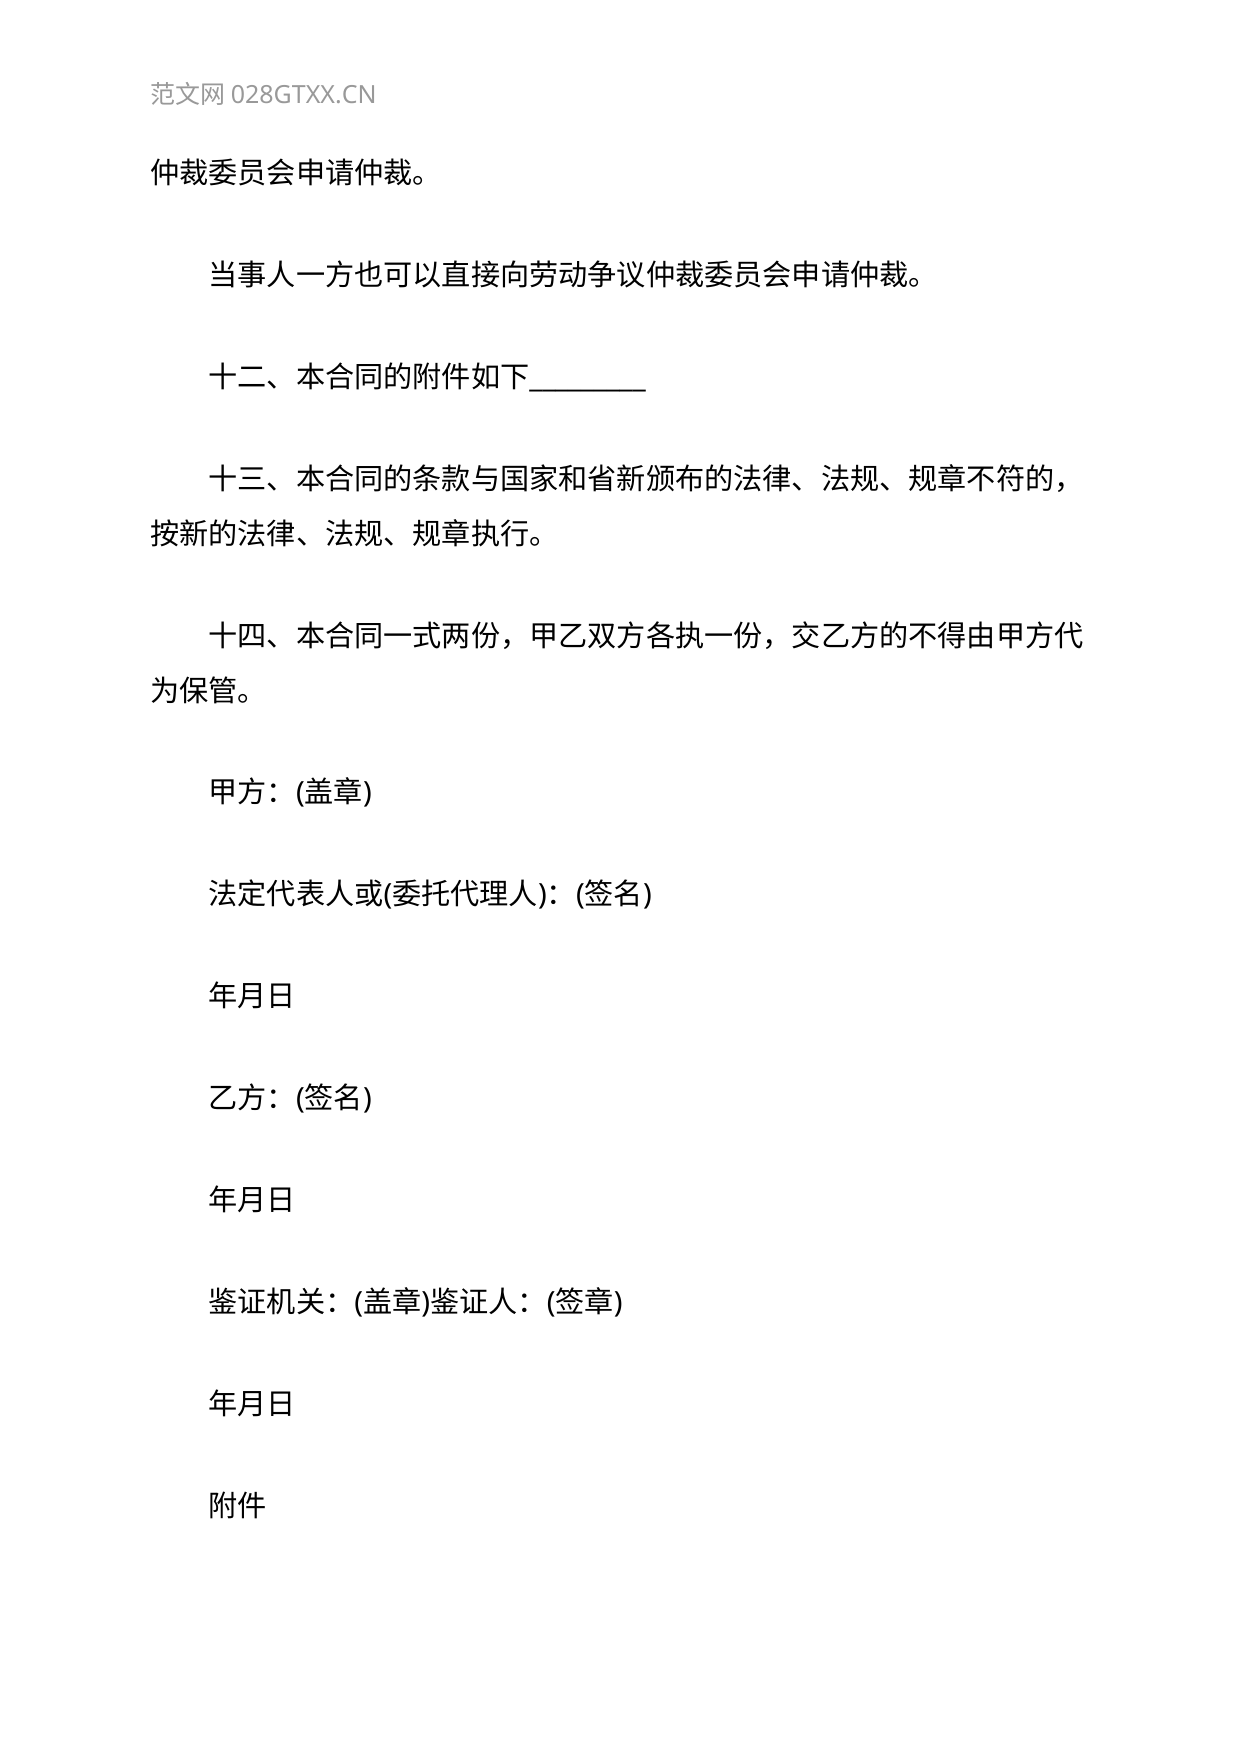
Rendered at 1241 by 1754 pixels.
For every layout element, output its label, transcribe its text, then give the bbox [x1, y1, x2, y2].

text 甲方：(盖章) [150, 769, 1090, 811]
text 年月日 [150, 1177, 1090, 1219]
text 十四、本合同一式两份，甲乙双方各执一份，交乙方的不得由甲方代为保管。 [150, 612, 1090, 709]
text 鉴证机关：(盖章)鉴证人：(签章) [150, 1278, 1090, 1321]
text 当事人一方也可以直接向劳动争议仲裁委员会申请仲裁。 [150, 252, 1090, 294]
text 十二、本合同的附件如下_________ [150, 353, 1090, 396]
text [150, 150, 1090, 192]
text 附件 [150, 1482, 1090, 1524]
text 年月日 [150, 973, 1090, 1015]
text 年月日 [150, 1380, 1090, 1423]
text 乙方：(签名) [150, 1074, 1090, 1117]
text 十三、本合同的条款与国家和省新颁布的法律、法规、规章不符的，按新的法律、法规、规章执行。 [150, 456, 1090, 553]
text 法定代表人或(委托代理人)：(签名) [150, 871, 1090, 913]
